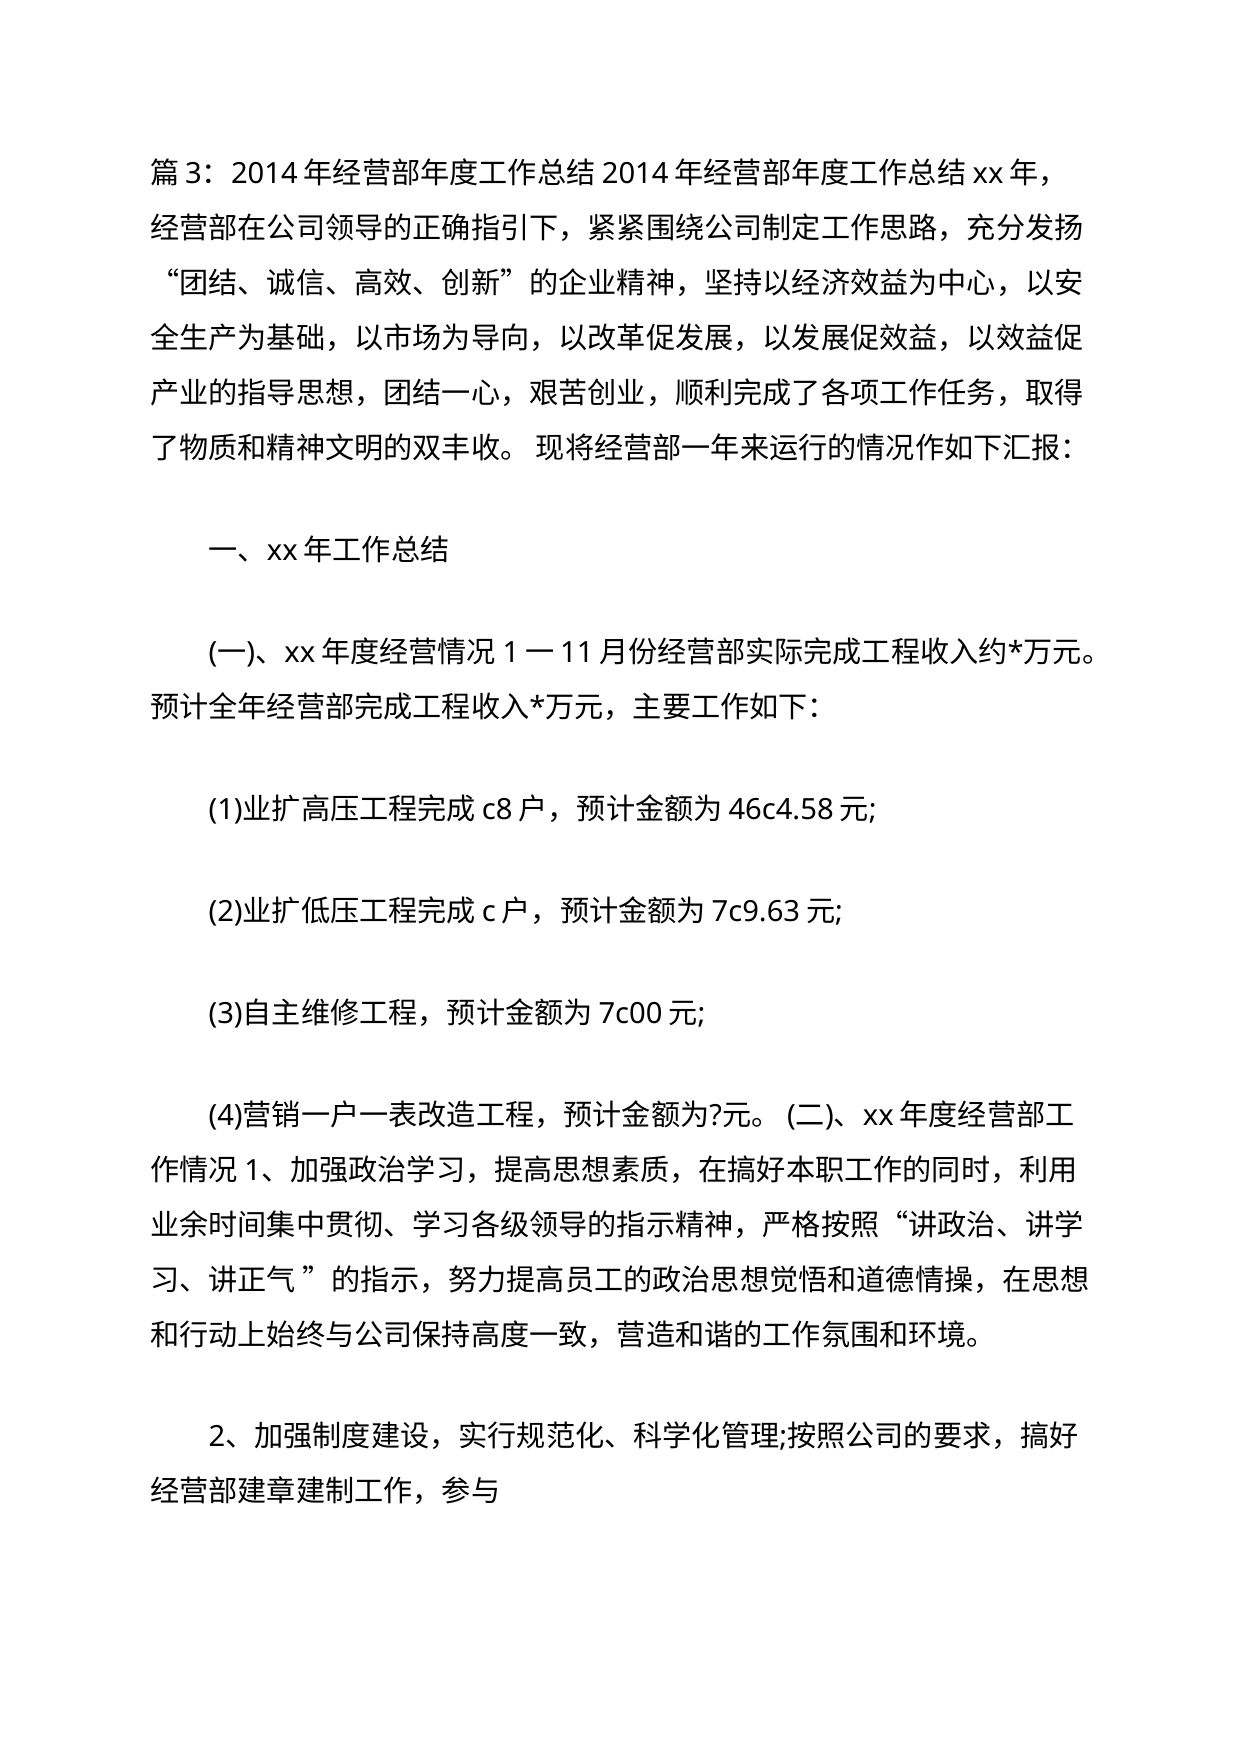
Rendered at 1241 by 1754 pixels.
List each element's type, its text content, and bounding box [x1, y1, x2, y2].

text (2)业扩低压工程完成c户，预计金额为7c9.63元; [150, 887, 1090, 930]
text (3)自主维修工程，预计金额为7c00元; [150, 989, 1090, 1032]
text 2、加强制度建设，实行规范化、科学化管理;按照公司的要求，搞好经营部建章建制工作，参与 [150, 1413, 1090, 1510]
text 一、xx年工作总结 [150, 526, 1090, 569]
text (4)营销一户一表改造工程，预计金额为?元。 (二)、xx年度经营部工作情况 1、加强政治学习，提高思想素质，在搞好本职工作的同时，利用业余时间集中贯彻、学习各级领导的指示精神，严格按照“讲政治、讲学习、讲正气 ”的指示，努力提高员工的政治思想觉悟和道德情操，在思想和行动上始终与公司保持高度一致，营造和谐的工作氛围和环境。 [150, 1091, 1090, 1353]
text (一)、xx年度经营情况 1一11月份经营部实际完成工程收入约*万元。预计全年经营部完成工程收入*万元，主要工作如下： [150, 628, 1090, 726]
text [150, 150, 1090, 467]
text (1)业扩高压工程完成c8户，预计金额为46c4.58元; [150, 785, 1090, 828]
